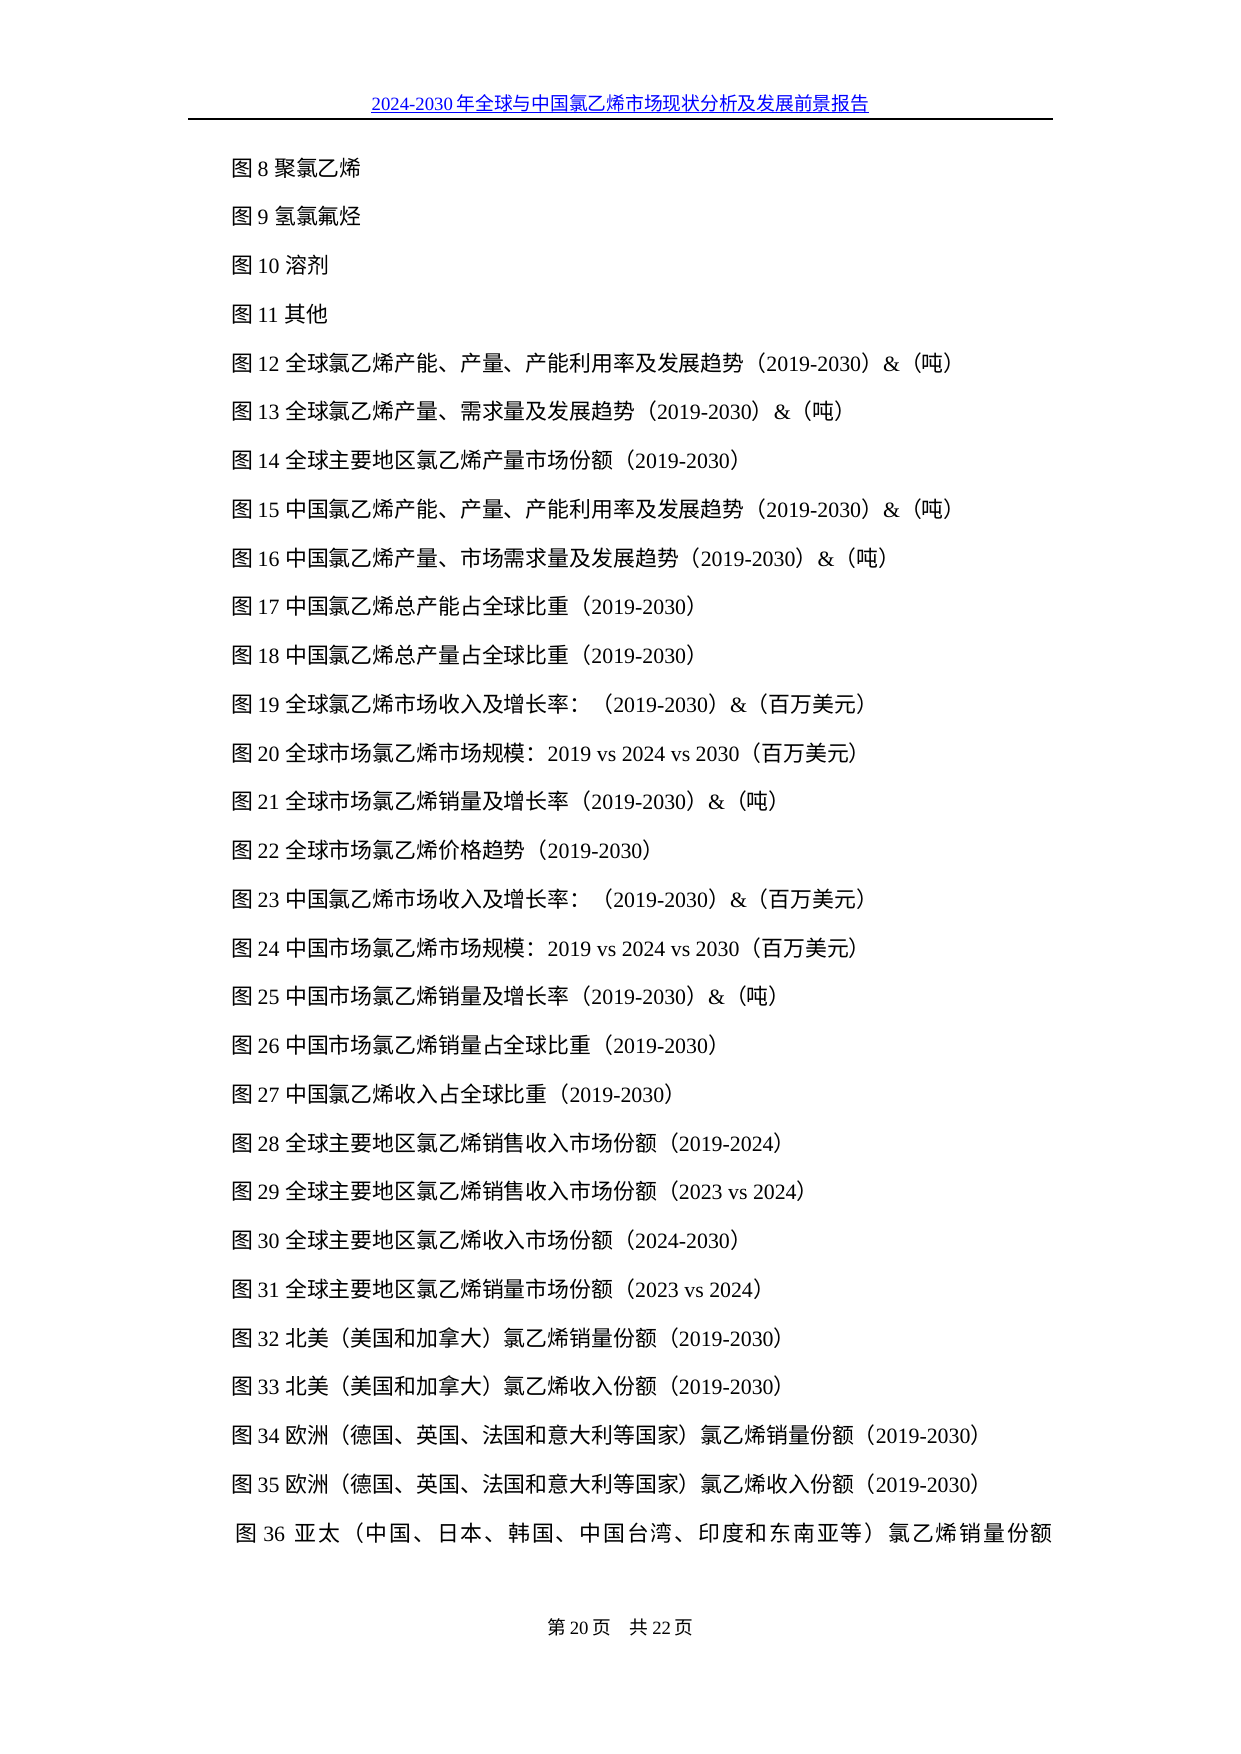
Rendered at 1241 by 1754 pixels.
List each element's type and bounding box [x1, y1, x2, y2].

text [187, 150, 1053, 1548]
